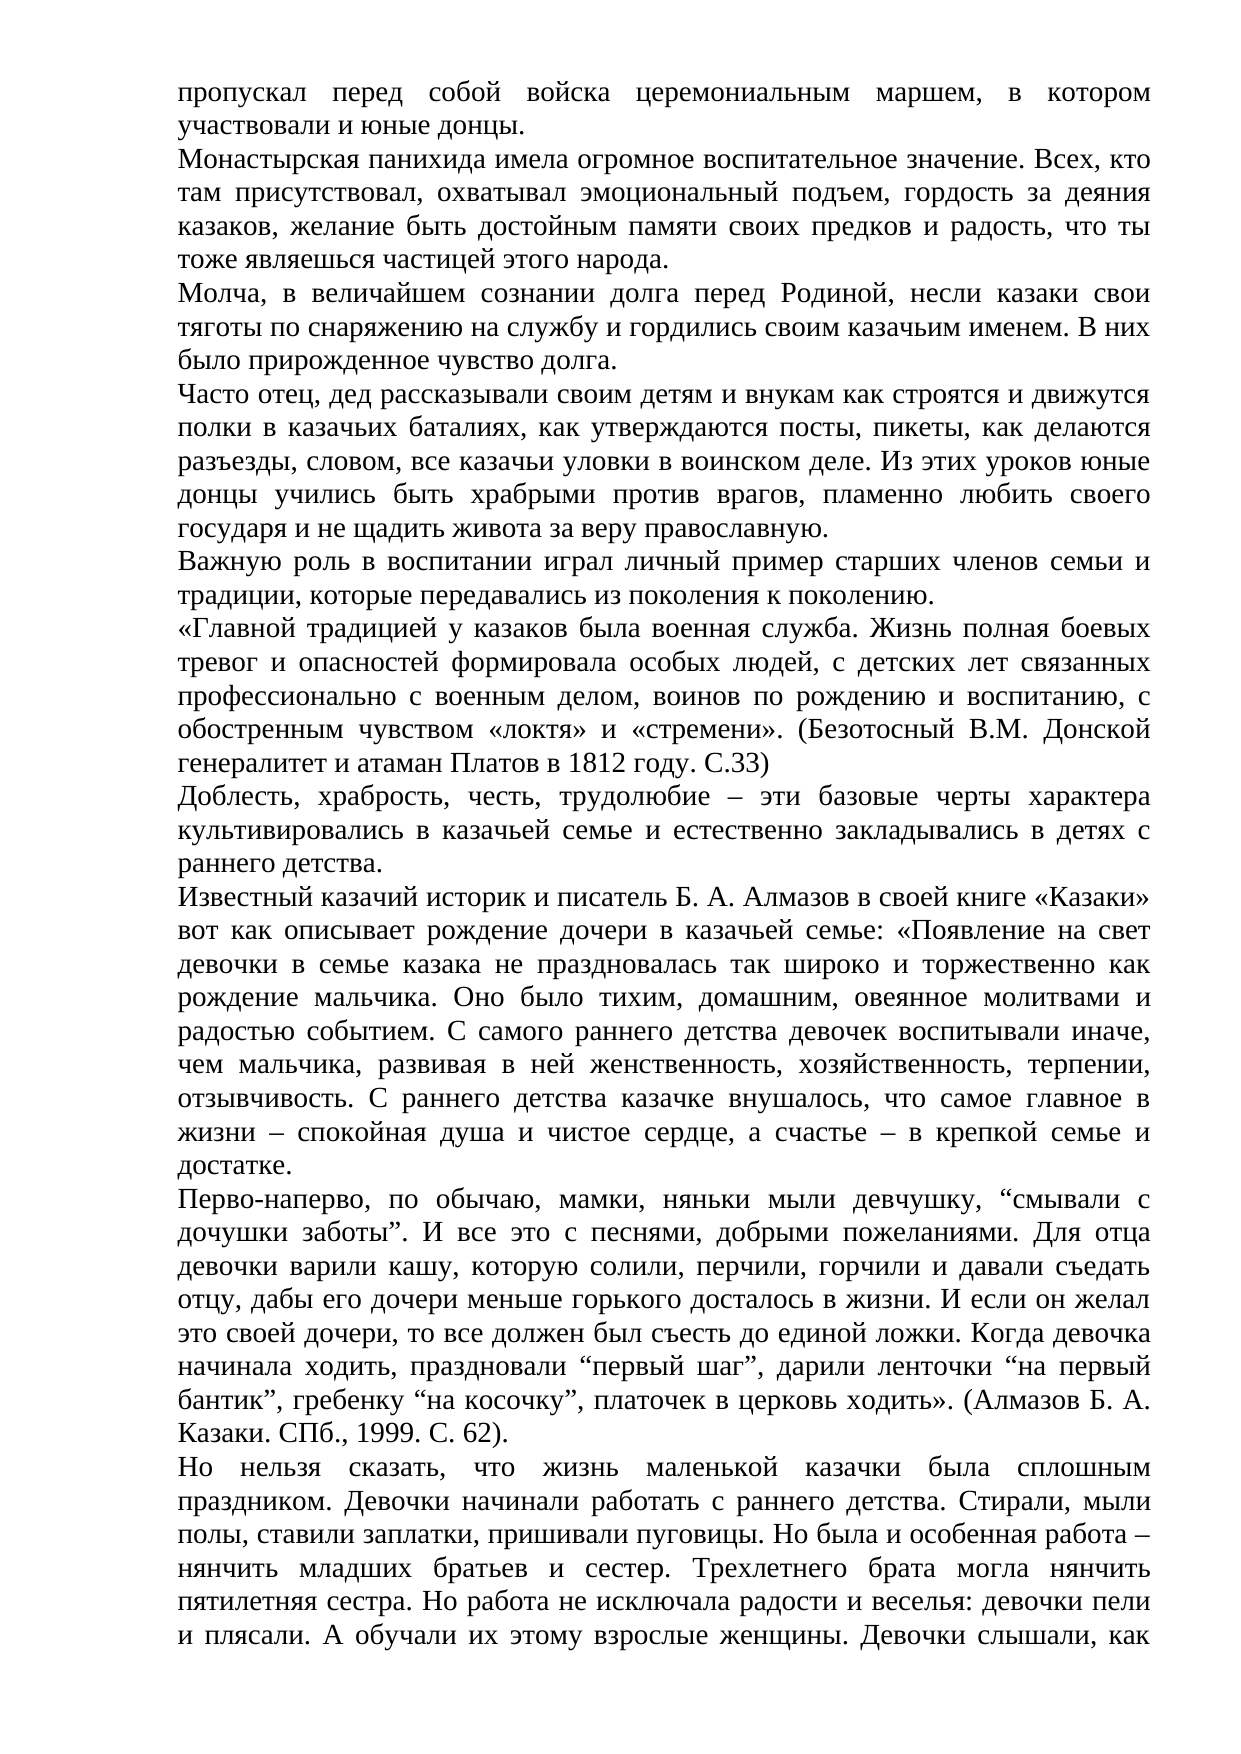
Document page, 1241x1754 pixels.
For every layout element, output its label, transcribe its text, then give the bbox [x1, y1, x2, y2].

text Известный казачий историк и писатель Б. А. Алмазов в своей книге «Казаки» вот как описывает рождение дочери в казачьей семье: «Появление на свет девочки в семье казака не праздновалась так широко и торжественно как рождение мальчика. Оно было тихим, домашним, овеянное молитвами и радостью событием. С самого раннего детства девочек воспитывали иначе, чем мальчика, развивая в ней женственность, хозяйственность, терпении, отзывчивость. С раннего детства казачке внушалось, что самое главное в жизни – спокойная душа и чистое сердце, а счастье – в крепкой семье и достатке. [177, 879, 1152, 1181]
text Важную роль в воспитании играл личный пример старших членов семьи и традиции, которые передавались из поколения к поколению. [177, 543, 1152, 611]
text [177, 74, 1152, 141]
text Молча, в величайшем сознании долга перед Родиной, несли казаки свои тяготы по снаряжению на службу и гордились своим казачьим именем. В них было прирожденное чувство долга. [177, 275, 1152, 376]
text Доблесть, храбрость, честь, трудолюбие – эти базовые черты характера культивировались в казачьей семье и естественно закладывались в детях с раннего детства. [177, 778, 1152, 879]
text Часто отец, дед рассказывали своим детям и внукам как строятся и движутся полки в казачьих баталиях, как утверждаются посты, пикеты, как делаются разъезды, словом, все казачьи уловки в воинском деле. Из этих уроков юные донцы учились быть храбрыми против врагов, пламенно любить своего государя и не щадить живота за веру православную. [177, 376, 1152, 543]
text Монастырская панихида имела огромное воспитательное значение. Всех, кто там присутствовал, охватывал эмоциональный подъем, гордость за деяния казаков, желание быть достойным памяти своих предков и радость, что ты тоже являешься частицей этого народа. [177, 141, 1152, 275]
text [177, 1449, 1152, 1650]
text «Главной традицией у казаков была военная служба. Жизнь полная боевых тревог и опасностей формировала особых людей, с детских лет связанных профессионально с военным делом, воинов по рождению и воспитанию, с обостренным чувством «локтя» и «стремени». (Безотосный В.М. Донской генералитет и атаман Платов в 1812 году. С.33) [177, 611, 1152, 778]
text Перво-наперво, по обычаю, мамки, няньки мыли девчушку, “смывали с дочушки заботы”. И все это с песнями, добрыми пожеланиями. Для отца девочки варили кашу, которую солили, перчили, горчили и давали съедать отцу, дабы его дочери меньше горького досталось в жизни. И если он желал это своей дочери, то все должен был съесть до единой ложки. Когда девочка начинала ходить, праздновали “первый шаг”, дарили ленточки “на первый бантик”, гребенку “на косочку”, платочек в церковь ходить». (Алмазов Б. А. Казаки. СПб., 1999. С. 62). [177, 1181, 1152, 1449]
